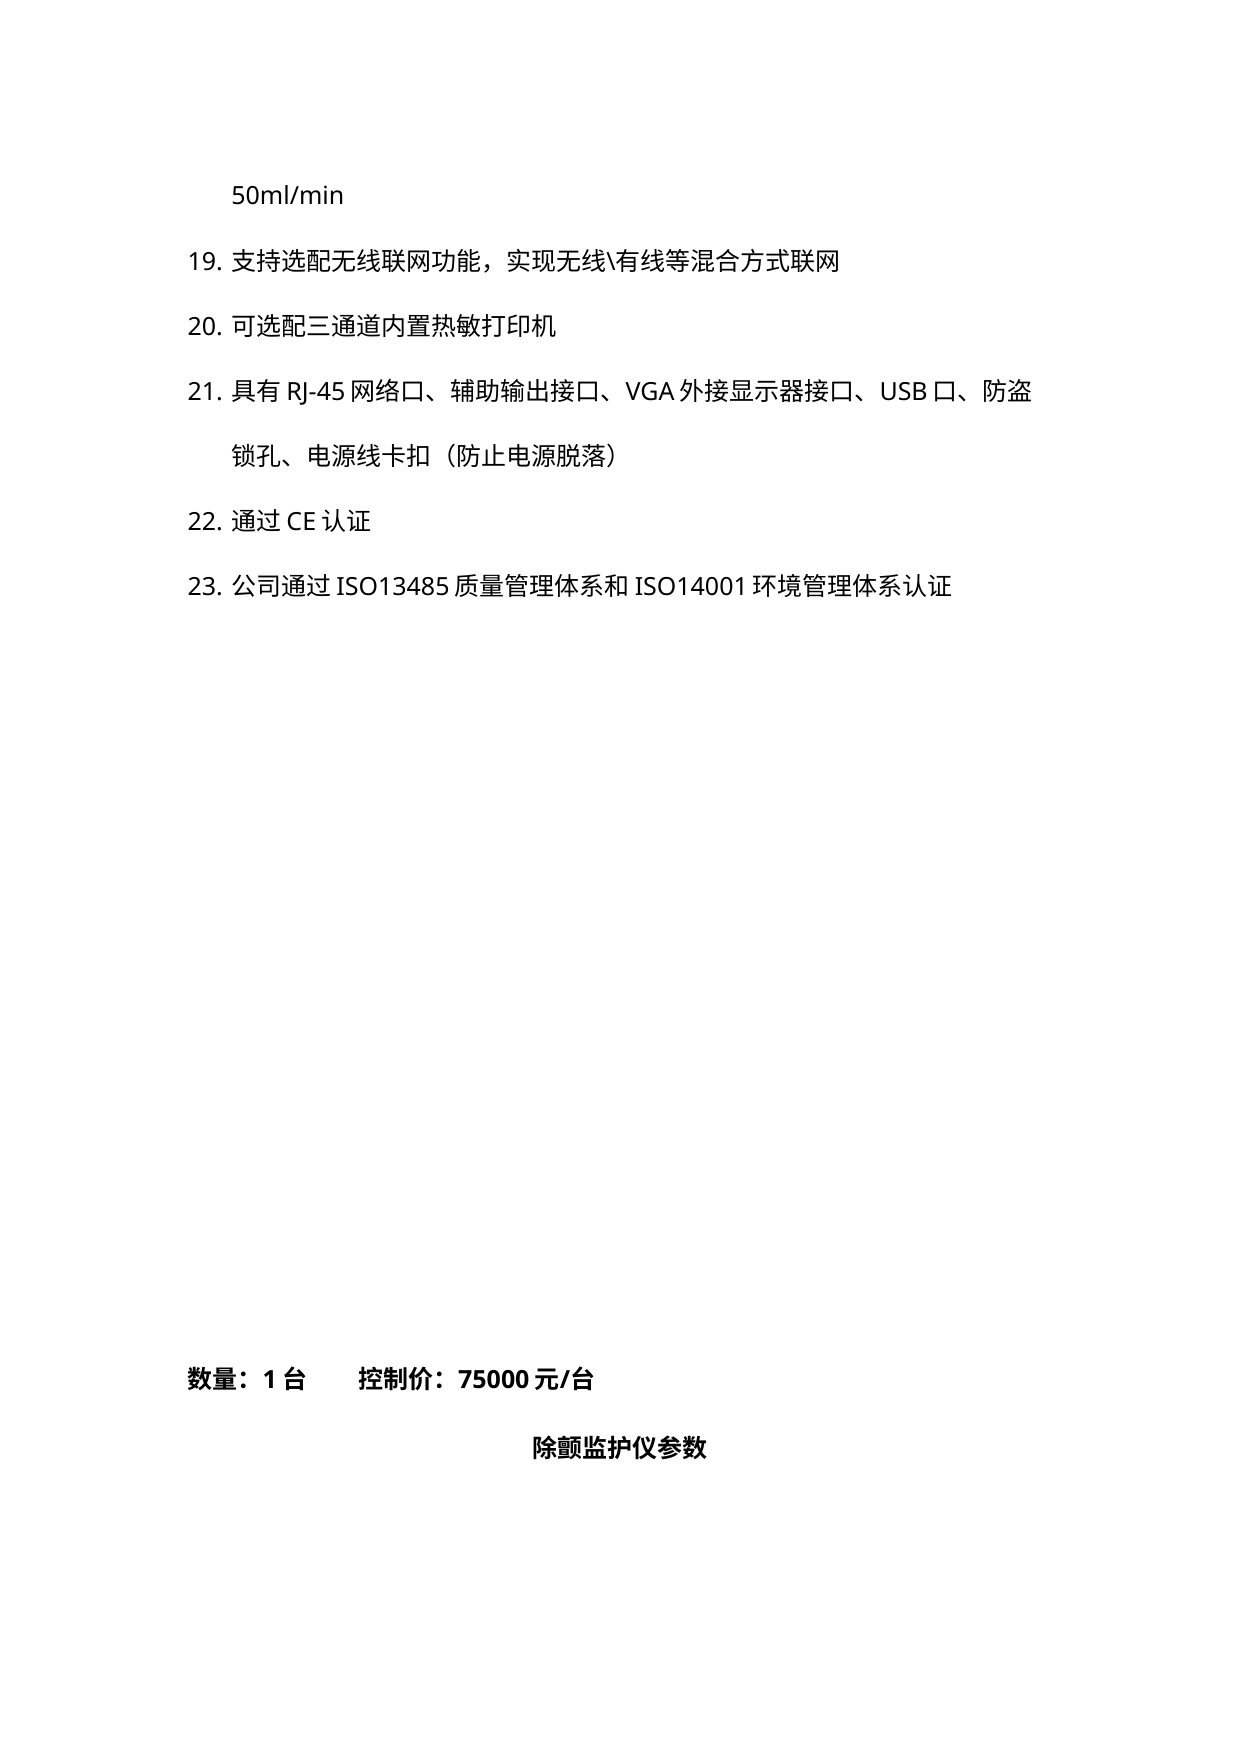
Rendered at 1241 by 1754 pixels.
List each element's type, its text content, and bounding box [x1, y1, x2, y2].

list 公司通过ISO13485质量管理体系和ISO14001环境管理体系认证 [187, 552, 1053, 617]
list 支持选配无线联网功能，实现无线\有线等混合方式联网 [187, 227, 1053, 292]
list 具有RJ-45网络口、辅助输出接口、VGA外接显示器接口、USB口、防盗锁孔、电源线卡扣（防止电源脱落） [187, 357, 1053, 487]
text 除颤监护仪参数 [187, 1414, 1053, 1479]
list 可选配三通道内置热敏打印机 [187, 292, 1053, 357]
list 通过CE认证 [187, 487, 1053, 552]
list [187, 162, 1053, 227]
text 数量：1台 控制价：75000元/台 [187, 1359, 1053, 1396]
